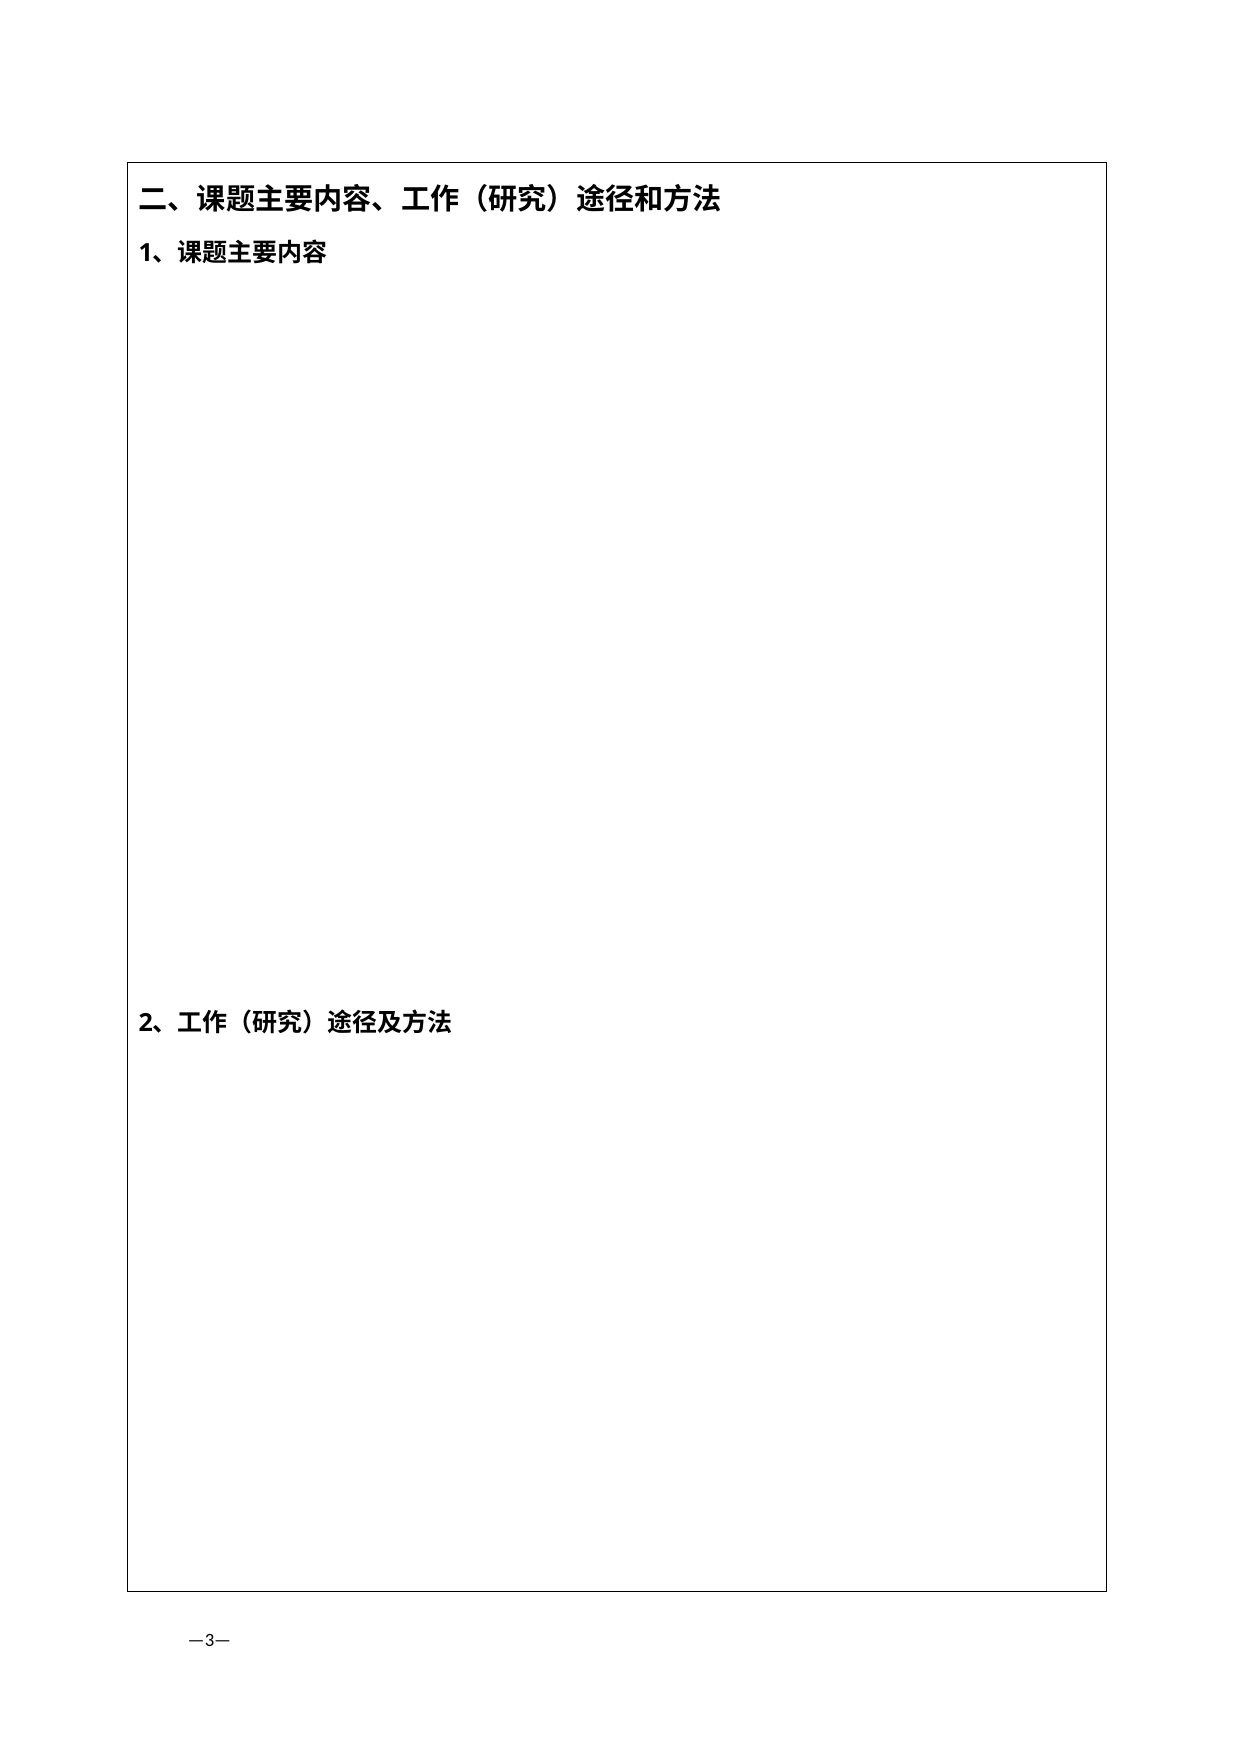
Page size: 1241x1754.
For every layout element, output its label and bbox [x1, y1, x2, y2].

table_header [128, 163, 1106, 1591]
